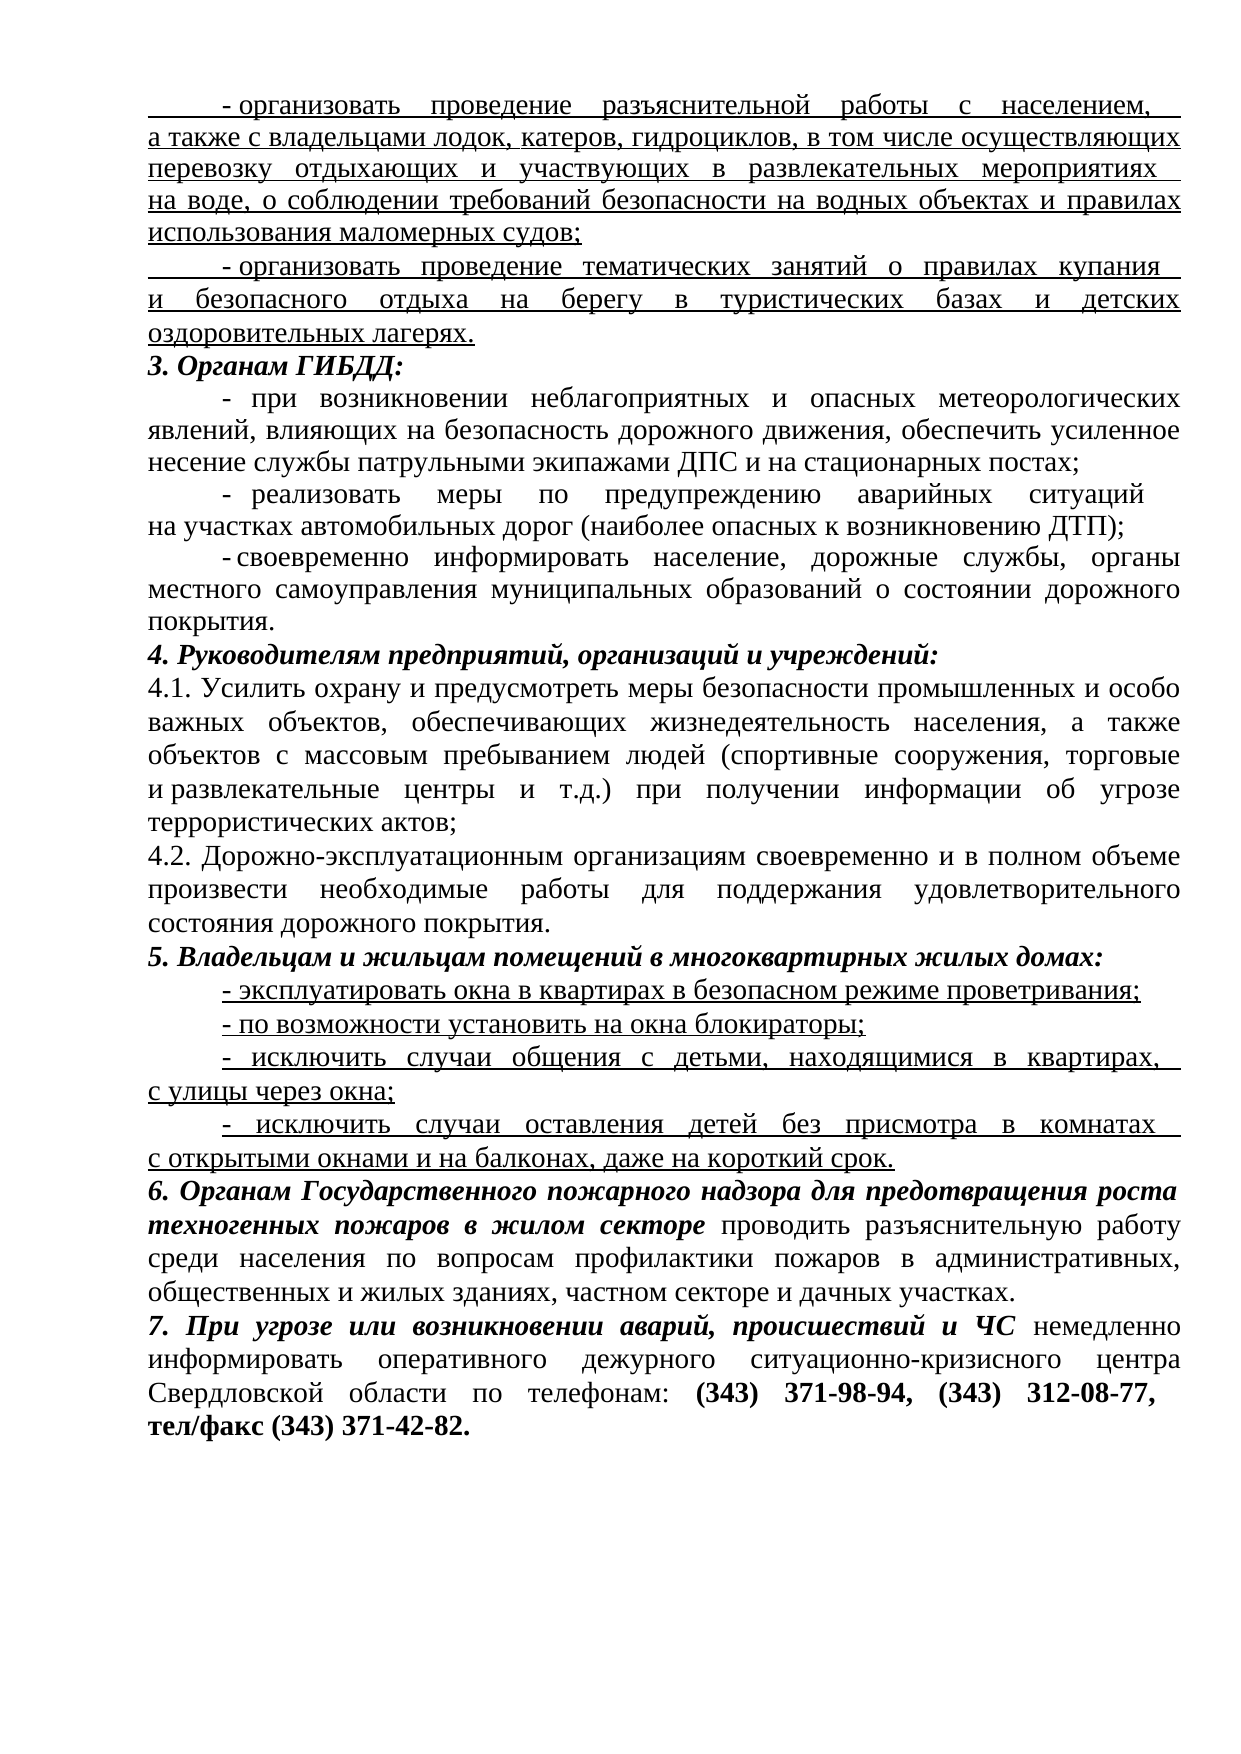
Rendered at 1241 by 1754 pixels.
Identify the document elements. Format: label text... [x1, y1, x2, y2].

text 4. Руководителям предприятий, организаций и учреждений: [148, 637, 1181, 670]
text - по возможности установить на окна блокираторы; [148, 1006, 1181, 1039]
text - организовать проведение разъяснительной работы с населением, а также с владельцами лодок, катеров, гидроциклов, в том числе осуществляющих перевозку отдыхающих и участвующих в развлекательных мероприятиях на воде, о соблюдении требований безопасности на водных объектах и правилах использования маломерных судов; [148, 118, 1181, 148]
text - организовать проведение тематических занятий о правилах купания и безопасного отдыха на берегу в туристических базах и детских оздоровительных лагерях. [148, 312, 1181, 348]
text - организовать проведение тематических занятий о правилах купания и безопасного отдыха на берегу в туристических базах и детских оздоровительных лагерях. [148, 279, 1181, 310]
text - эксплуатировать окна в квартирах в безопасном режиме проветривания; [148, 972, 1181, 1006]
text - своевременно информировать население, дорожные службы, органы местного самоуправления муниципальных образований о состоянии дорожного покрытия. [148, 541, 1181, 637]
text - организовать проведение разъяснительной работы с населением, а также с владельцами лодок, катеров, гидроциклов, в том числе осуществляющих перевозку отдыхающих и участвующих в развлекательных мероприятиях на воде, о соблюдении требований безопасности на водных объектах и правилах использования маломерных судов; [148, 149, 1181, 180]
text - исключить случаи общения с детьми, находящимися в квартирах, с улицы через окна; [148, 1039, 1181, 1106]
text - организовать проведение разъяснительной работы с населением, а также с владельцами лодок, катеров, гидроциклов, в том числе осуществляющих перевозку отдыхающих и участвующих в развлекательных мероприятиях на воде, о соблюдении требований безопасности на водных объектах и правилах использования маломерных судов; [148, 213, 1181, 248]
text - реализовать меры по предупреждению аварийных ситуаций на участках автомобильных дорог (наиболее опасных к возникновению ДТП); [148, 478, 1181, 541]
text - при возникновении неблагоприятных и опасных метеорологических явлений, влияющих на безопасность дорожного движения, обеспечить усиленное несение службы патрульными экипажами ДПС и на стационарных постах; [148, 382, 1181, 478]
text 5. Владельцам и жильцам помещений в многоквартирных жилых домах: [148, 939, 1181, 972]
text - организовать проведение тематических занятий о правилах купания и безопасного отдыха на берегу в туристических базах и детских оздоровительных лагерях. [148, 248, 1181, 277]
text 4.1. Усилить охрану и предусмотреть меры безопасности промышленных и особо важных объектов, обеспечивающих жизнедеятельность населения, а также объектов с массовым пребыванием людей (спортивные сооружения, торговые и развлекательные центры и т.д.) при получении информации об угрозе террористических актов; [148, 670, 1181, 838]
text 6. Органам Государственного пожарного надзора для предотвращения роста техногенных пожаров в жилом секторе проводить разъяснительную работу среди населения по вопросам профилактики пожаров в административных, общественных и жилых зданиях, частном секторе и дачных участках. [148, 1173, 1181, 1308]
text 4.2. Дорожно-эксплуатационным организациям своевременно и в полном объеме произвести необходимые работы для поддержания удовлетворительного состояния дорожного покрытия. [148, 838, 1181, 939]
text 3. Органам ГИБДД: [148, 348, 1181, 382]
text - организовать проведение разъяснительной работы с населением, а также с владельцами лодок, катеров, гидроциклов, в том числе осуществляющих перевозку отдыхающих и участвующих в развлекательных мероприятиях на воде, о соблюдении требований безопасности на водных объектах и правилах использования маломерных судов; [148, 89, 1181, 116]
text - организовать проведение разъяснительной работы с населением, а также с владельцами лодок, катеров, гидроциклов, в том числе осуществляющих перевозку отдыхающих и участвующих в развлекательных мероприятиях на воде, о соблюдении требований безопасности на водных объектах и правилах использования маломерных судов; [148, 181, 1181, 211]
text 7. При угрозе или возникновении аварий, происшествий и ЧС немедленно информировать оперативного дежурного ситуационно-кризисного центра Свердловской области по телефонам: (343) 371-98-94, (343) 312-08-77, тел/факс (343) 371-42-82. [148, 1308, 1181, 1442]
text - исключить случаи оставления детей без присмотра в комнатах с открытыми окнами и на балконах, даже на короткий срок. [148, 1106, 1181, 1173]
